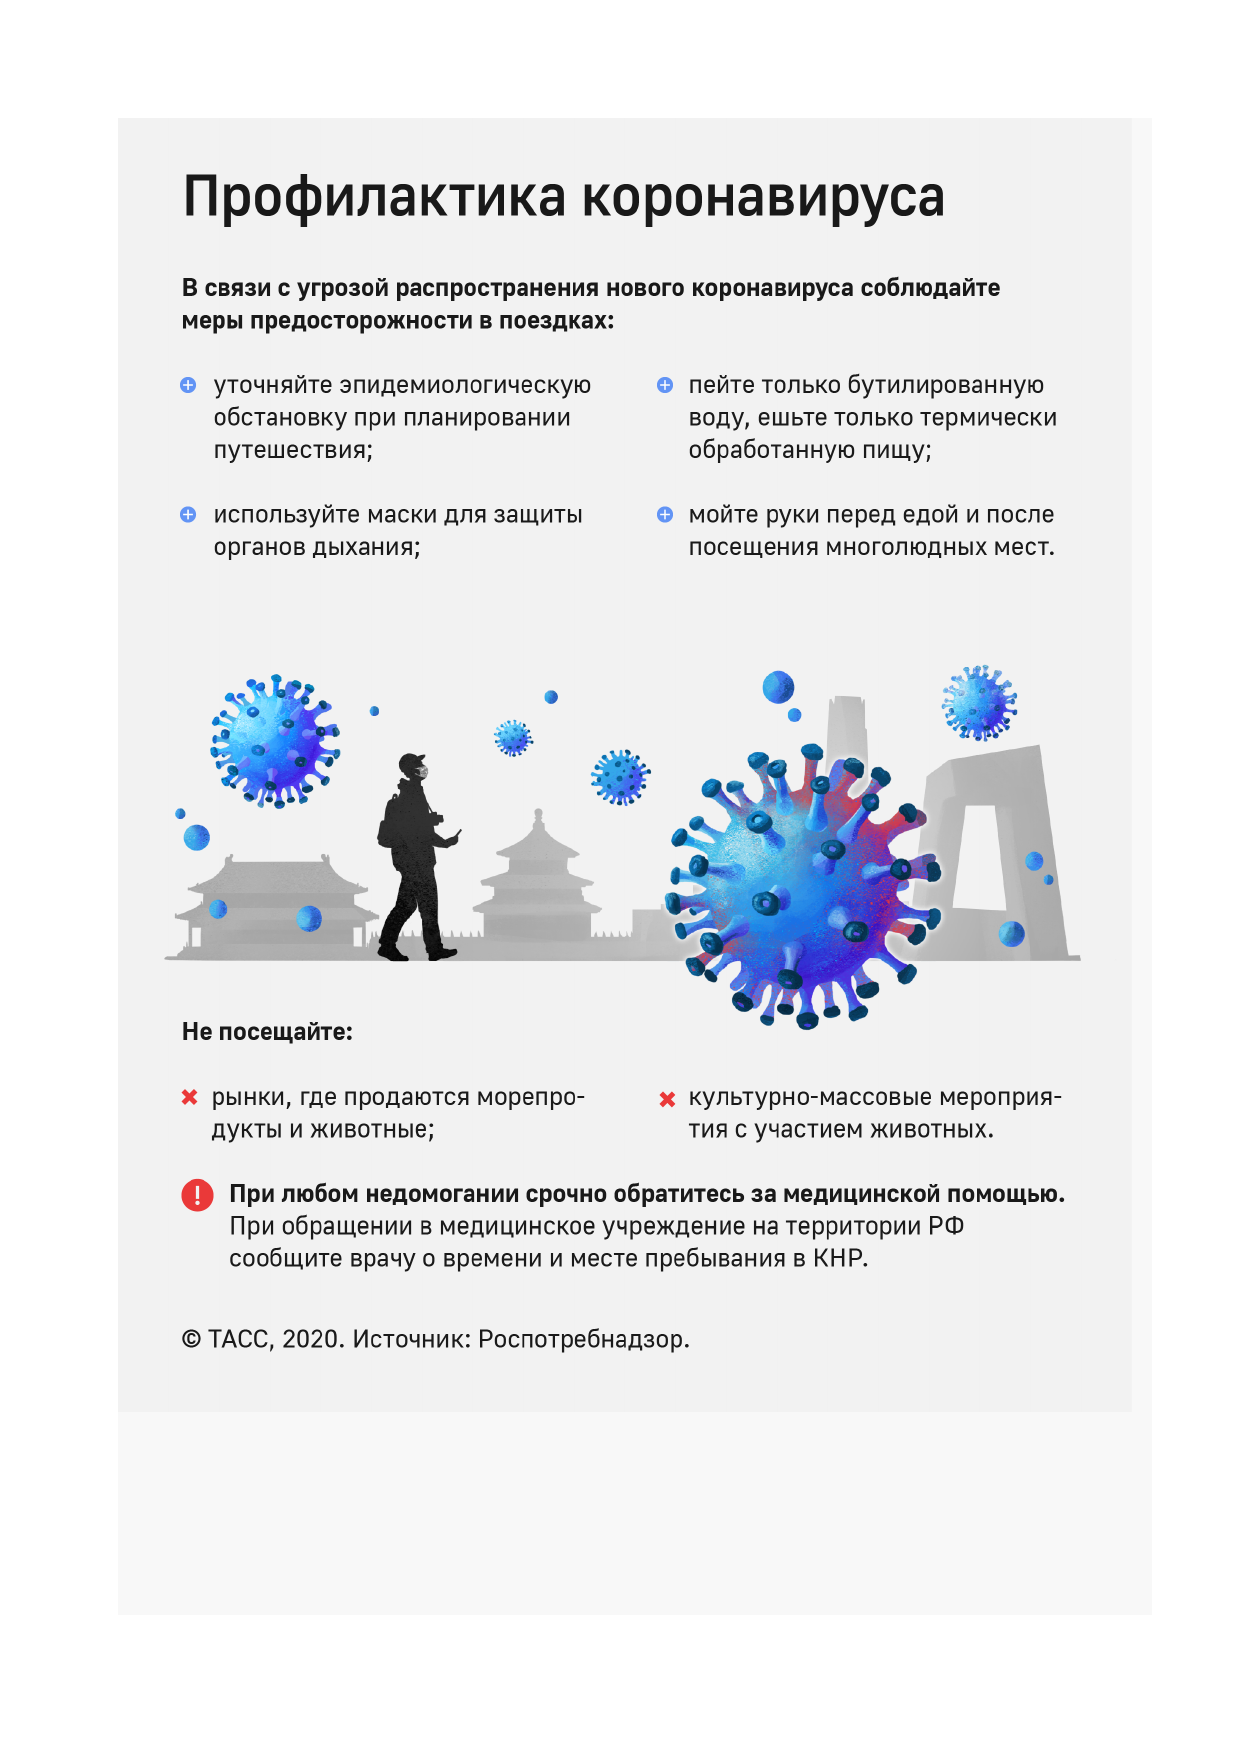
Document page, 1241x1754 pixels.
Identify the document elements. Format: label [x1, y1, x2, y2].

picture [118, 118, 1132, 1412]
